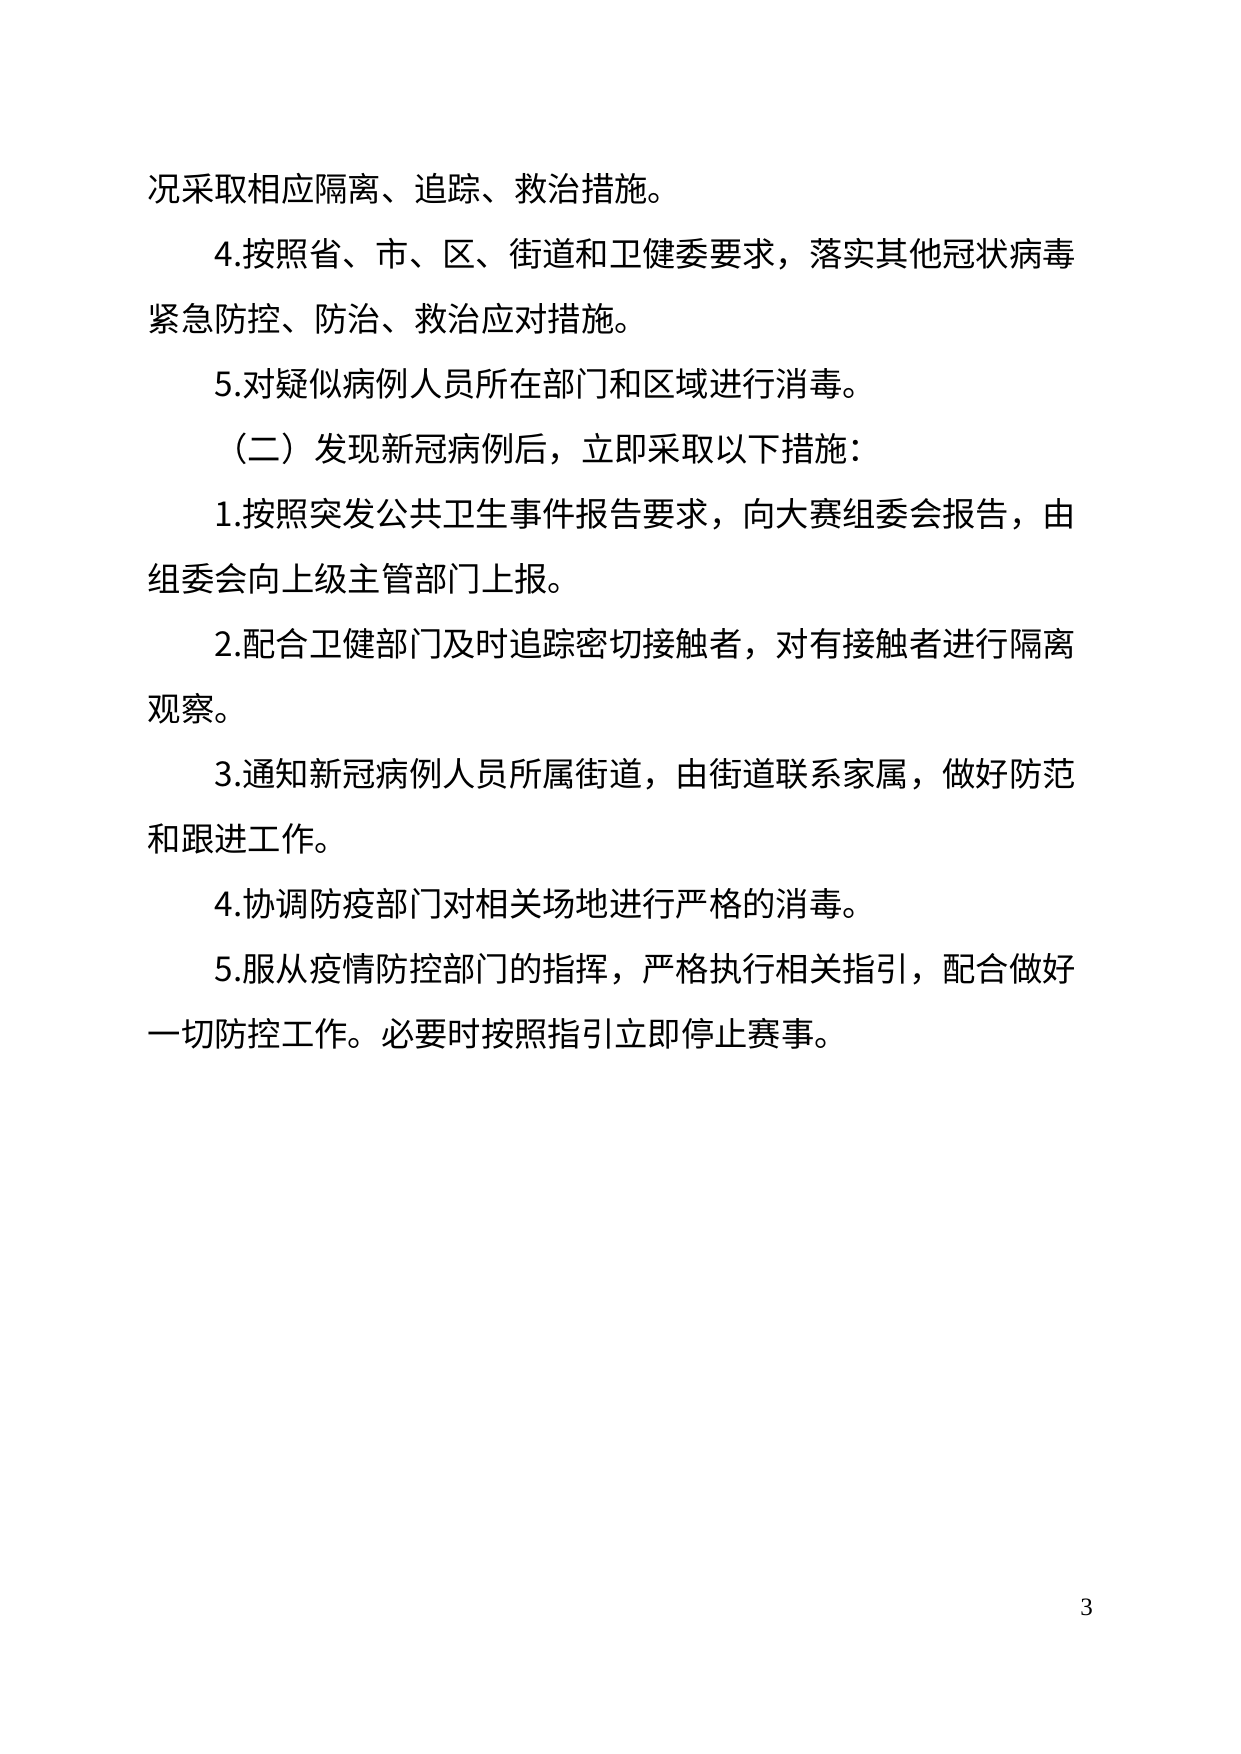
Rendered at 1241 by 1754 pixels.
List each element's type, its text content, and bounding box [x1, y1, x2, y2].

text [148, 155, 1092, 220]
text 3.通知新冠病例人员所属街道，由街道联系家属，做好防范和跟进工作。 [148, 740, 1092, 870]
text 2.配合卫健部门及时追踪密切接触者，对有接触者进行隔离观察。 [148, 610, 1092, 740]
text 4.按照省、市、区、街道和卫健委要求，落实其他冠状病毒紧急防控、防治、救治应对措施。 [148, 220, 1092, 350]
text （二）发现新冠病例后，立即采取以下措施： [148, 415, 1092, 480]
text 5.对疑似病例人员所在部门和区域进行消毒。 [148, 350, 1092, 415]
text 5.服从疫情防控部门的指挥，严格执行相关指引，配合做好一切防控工作。必要时按照指引立即停止赛事。 [148, 935, 1092, 1065]
text 4.协调防疫部门对相关场地进行严格的消毒。 [148, 870, 1092, 935]
text 1.按照突发公共卫生事件报告要求，向大赛组委会报告，由组委会向上级主管部门上报。 [148, 480, 1092, 610]
